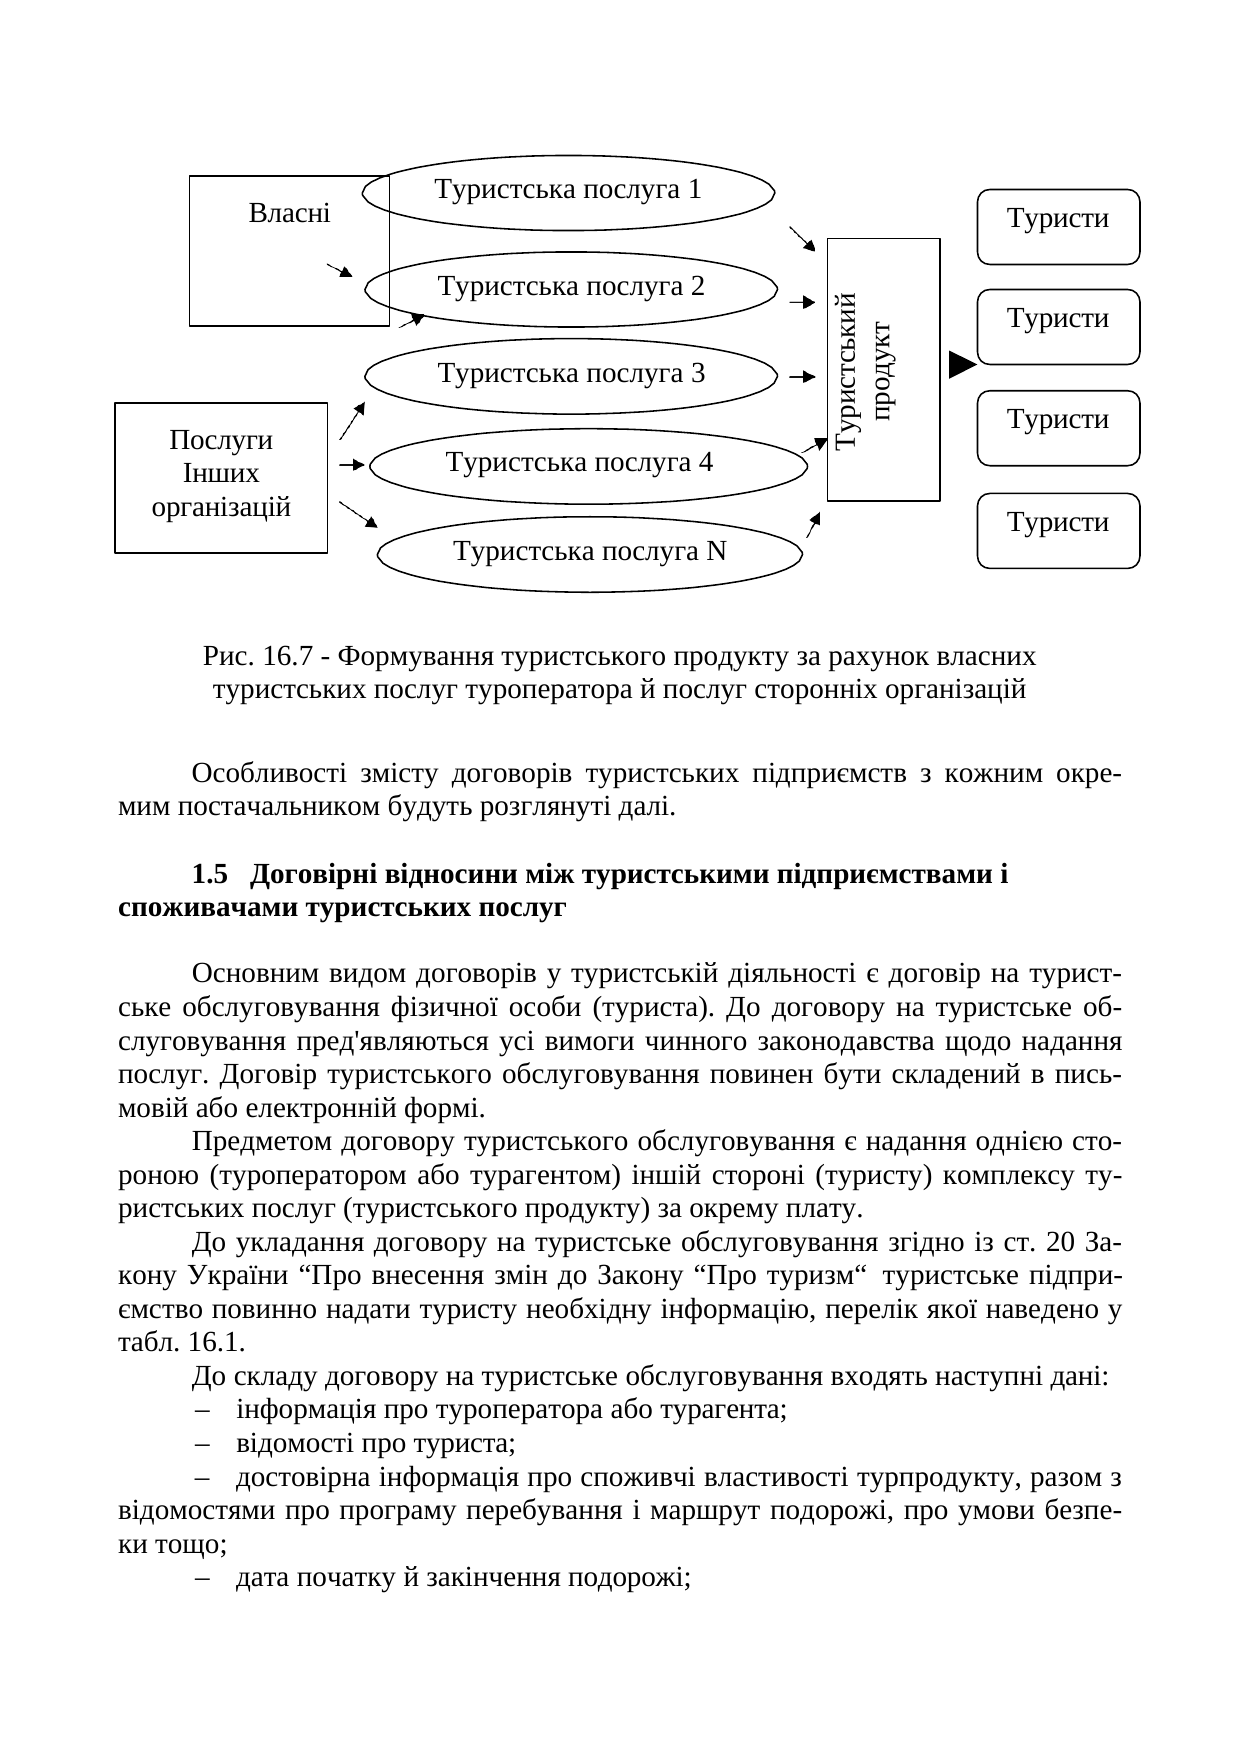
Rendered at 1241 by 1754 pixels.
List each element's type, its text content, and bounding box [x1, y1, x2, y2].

picture [398, 314, 425, 328]
picture [339, 501, 378, 528]
text Особливості змісту договорів туристських підприємств з кожним окре- мим постачальником будуть розглянуті далі. [118, 755, 1123, 822]
picture [806, 511, 820, 538]
text Основним видом договорів у туристській діяльності є договір на турист- ське обслуговування фізичної особи (туриста). До договору на туристське об- слуговування пред'являються усі вимоги чинного законодавства щодо надання послуг. Договір туристського обслуговування повинен бути складений в пись- мовій або електронній формі. [118, 956, 1123, 1123]
list дата початку й закінчення подорожі; [195, 1559, 1152, 1593]
list достовірна інформація про споживчі властивості турпродукту, разом з відомостями про програму перебування і маршрут подорожі, про умови безпе- ки тощо; [118, 1459, 1123, 1559]
list інформація про туроператора або турагента; [195, 1392, 1152, 1425]
picture [339, 401, 365, 440]
picture [801, 438, 827, 453]
text До укладання договору на туристське обслуговування згідно із ст. 20 За- кону України “Про внесення змін до Закону “Про туризм“ туристське підпри- ємство повинно надати туристу необхідну інформацію, перелік якої наведено у табл. 16.1. [118, 1224, 1123, 1358]
text Предметом договору туристського обслуговування є надання однією сто- роною (туроператором або турагентом) іншій стороні (туристу) комплексу ту- ристських послуг (туристського продукту) за окрему плату. [118, 1123, 1123, 1224]
picture [789, 370, 816, 383]
text Рис. 16.7 - Формування туристського продукту за рахунок власних туристських послуг туроператора й послуг сторонніх організацій [203, 638, 1152, 705]
picture [789, 295, 815, 309]
picture [339, 458, 365, 471]
picture [789, 226, 815, 252]
picture [326, 263, 353, 277]
list відомості про туриста; [195, 1425, 1152, 1459]
subtitle Договірні відносини між туристськими підприємствами і споживачами туристських послуг [118, 856, 1009, 923]
text До складу договору на туристське обслуговування входять наступні дані: [192, 1358, 1152, 1392]
